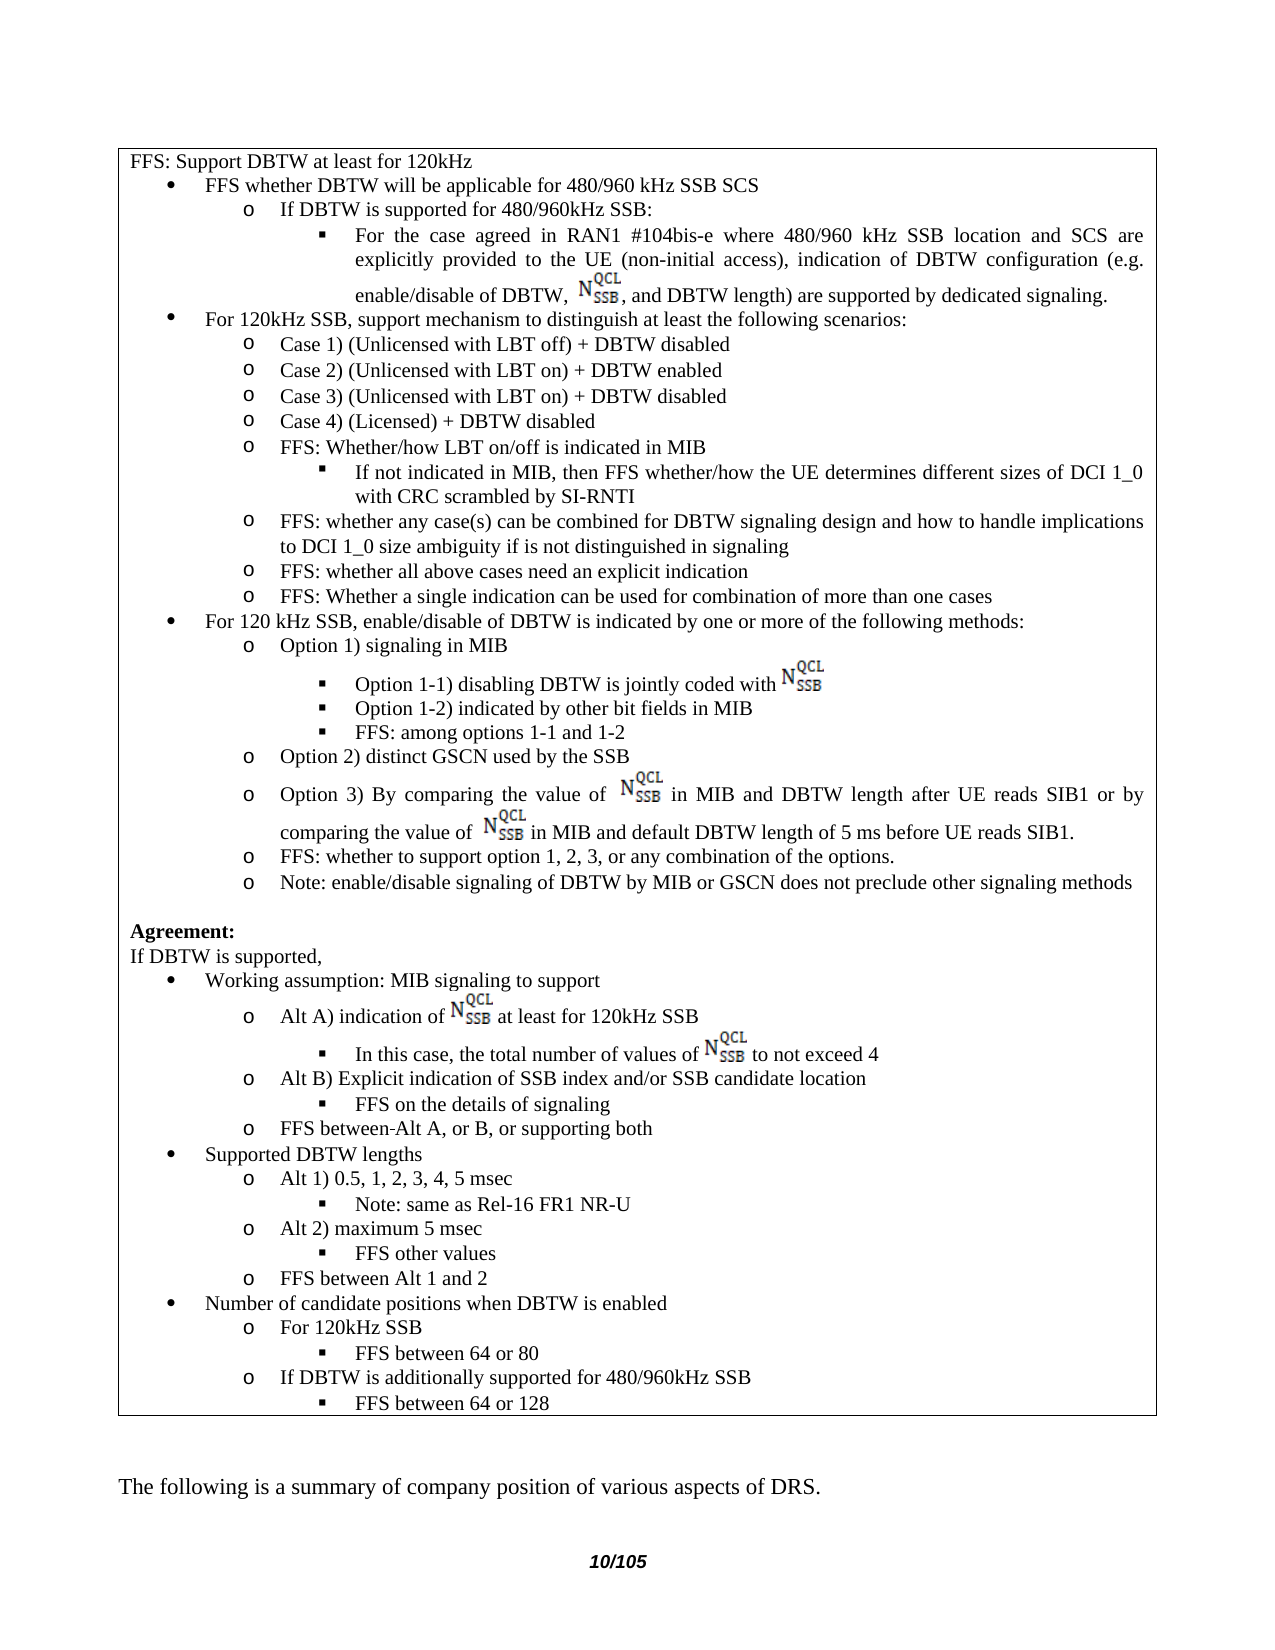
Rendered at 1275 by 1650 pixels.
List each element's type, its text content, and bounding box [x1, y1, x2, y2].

text The following is a summary of company position of various aspects of DRS. [118, 1473, 1157, 1499]
picture [704, 1029, 747, 1062]
picture [781, 658, 824, 691]
picture [483, 807, 526, 840]
picture [620, 769, 663, 802]
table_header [119, 149, 1156, 1415]
picture [578, 270, 621, 303]
picture [450, 991, 493, 1024]
